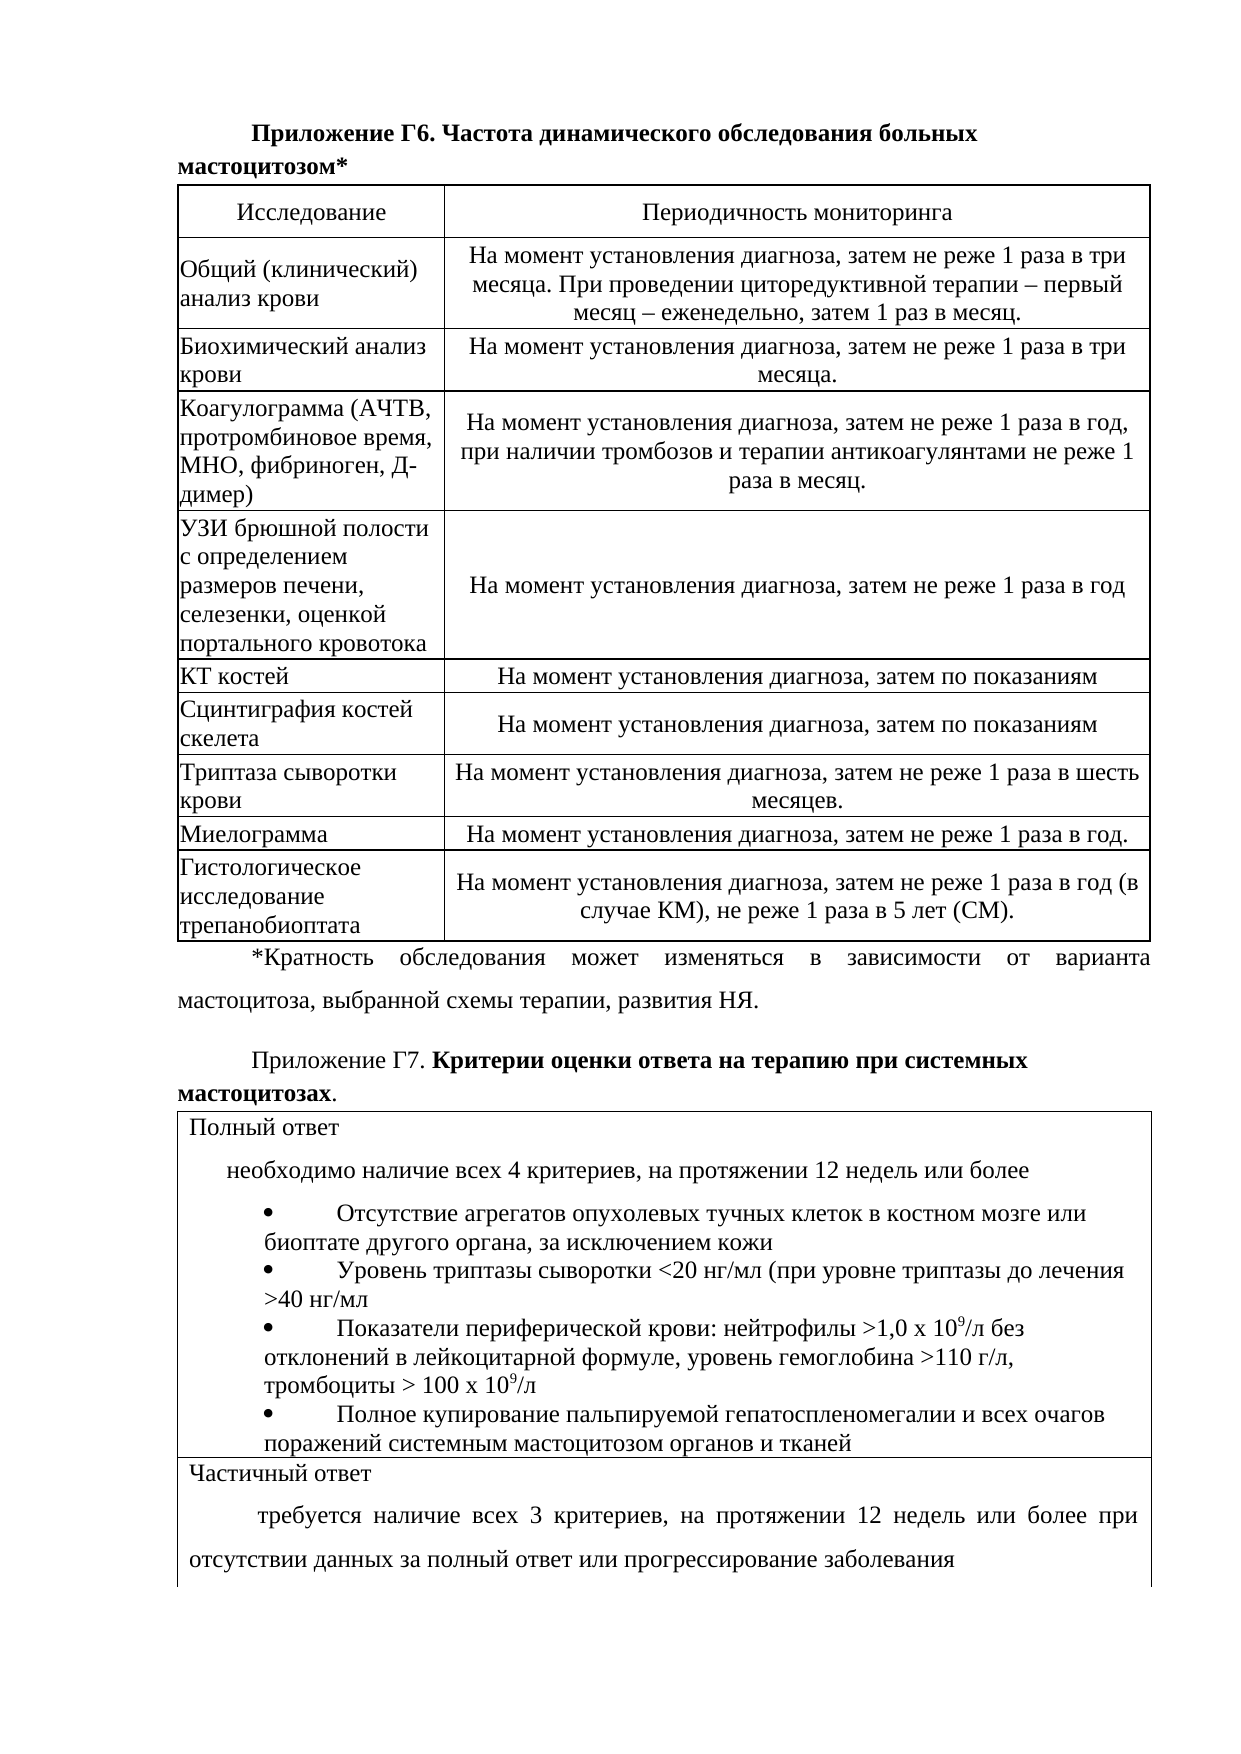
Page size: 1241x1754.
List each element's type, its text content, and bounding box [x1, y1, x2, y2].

table_header Исследование [179, 186, 444, 237]
table_cell Биохимический анализ крови [179, 329, 444, 390]
table_cell На момент установления диагноза, затем по показаниям [445, 660, 1149, 691]
table_cell Полное купирование пальпируемой гепатоспленомегалии и всех очагов поражений системным мастоцитозом органов и тканей [178, 1399, 1151, 1457]
table_cell Отсутствие агрегатов опухолевых тучных клеток в костном мозге или биоптате другого органа, за исключением кожи [178, 1198, 1151, 1255]
table_cell На момент установления диагноза, затем не реже 1 раза в три месяца. [445, 329, 1149, 390]
table_header Полный ответ [178, 1112, 1151, 1155]
text *Кратность обследования может изменяться в зависимости от варианта мастоцитоза, выбранной схемы терапии, развития НЯ. [177, 942, 1152, 1014]
table_cell На момент установления диагноза, затем по показаниям [445, 693, 1149, 754]
table_cell необходимо наличие всех 4 критериев, на протяжении 12 недель или более [178, 1155, 1151, 1198]
table_cell УЗИ брюшной полости с определением размеров печени, селезенки, оценкой портального кровотока [179, 511, 444, 658]
table_cell Коагулограмма (АЧТВ, протромбиновое время, МНО, фибриноген, Д-димер) [179, 392, 444, 509]
table_cell На момент установления диагноза, затем не реже 1 раза в год, при наличии тромбозов и терапии антикоагулянтами не реже 1 раза в месяц. [445, 392, 1149, 509]
subtitle Приложение Г7. Критерии оценки ответа на терапию при системных мастоцитозах. [177, 1045, 1152, 1106]
table_cell Гистологическое исследование трепанобиоптата [179, 851, 444, 940]
table_cell На момент установления диагноза, затем не реже 1 раза в год (в случае КМ), не реже 1 раза в 5 лет (СМ). [445, 851, 1149, 940]
table_cell На момент установления диагноза, затем не реже 1 раза в три месяца. При проведении циторедуктивной терапии – первый месяц – еженедельно, затем 1 раз в месяц. [445, 238, 1149, 328]
table_cell На момент установления диагноза, затем не реже 1 раза в год. [445, 817, 1149, 849]
table_cell Миелограмма [179, 817, 444, 849]
subtitle Приложение Г6. Частота динамического обследования больных мастоцитозом* [177, 118, 1152, 180]
table_cell Триптаза сыворотки крови [179, 755, 444, 816]
table_cell Уровень триптазы сыворотки <20 нг/мл (при уровне триптазы до лечения >40 нг/мл [178, 1255, 1151, 1313]
table_cell КТ костей [179, 660, 444, 691]
table_cell На момент установления диагноза, затем не реже 1 раза в шесть месяцев. [445, 755, 1149, 816]
table_cell Сцинтиграфия костей скелета [179, 693, 444, 754]
table_header Периодичность мониторинга [445, 186, 1149, 237]
table_cell На момент установления диагноза, затем не реже 1 раза в год [445, 511, 1149, 658]
table_cell Частичный ответ [178, 1458, 1151, 1501]
table_cell Общий (клинический) анализ крови [179, 238, 444, 328]
table_cell Показатели периферической крови: нейтрофилы >1,0 х 109/л без отклонений в лейкоцитарной формуле, уровень гемоглобина >110 г/л, тромбоциты > 100 х 109/л [178, 1313, 1151, 1399]
table_cell требуется наличие всех 3 критериев, на протяжении 12 недель или более при отсутствии данных за полный ответ или прогрессирование заболевания [178, 1501, 1151, 1587]
